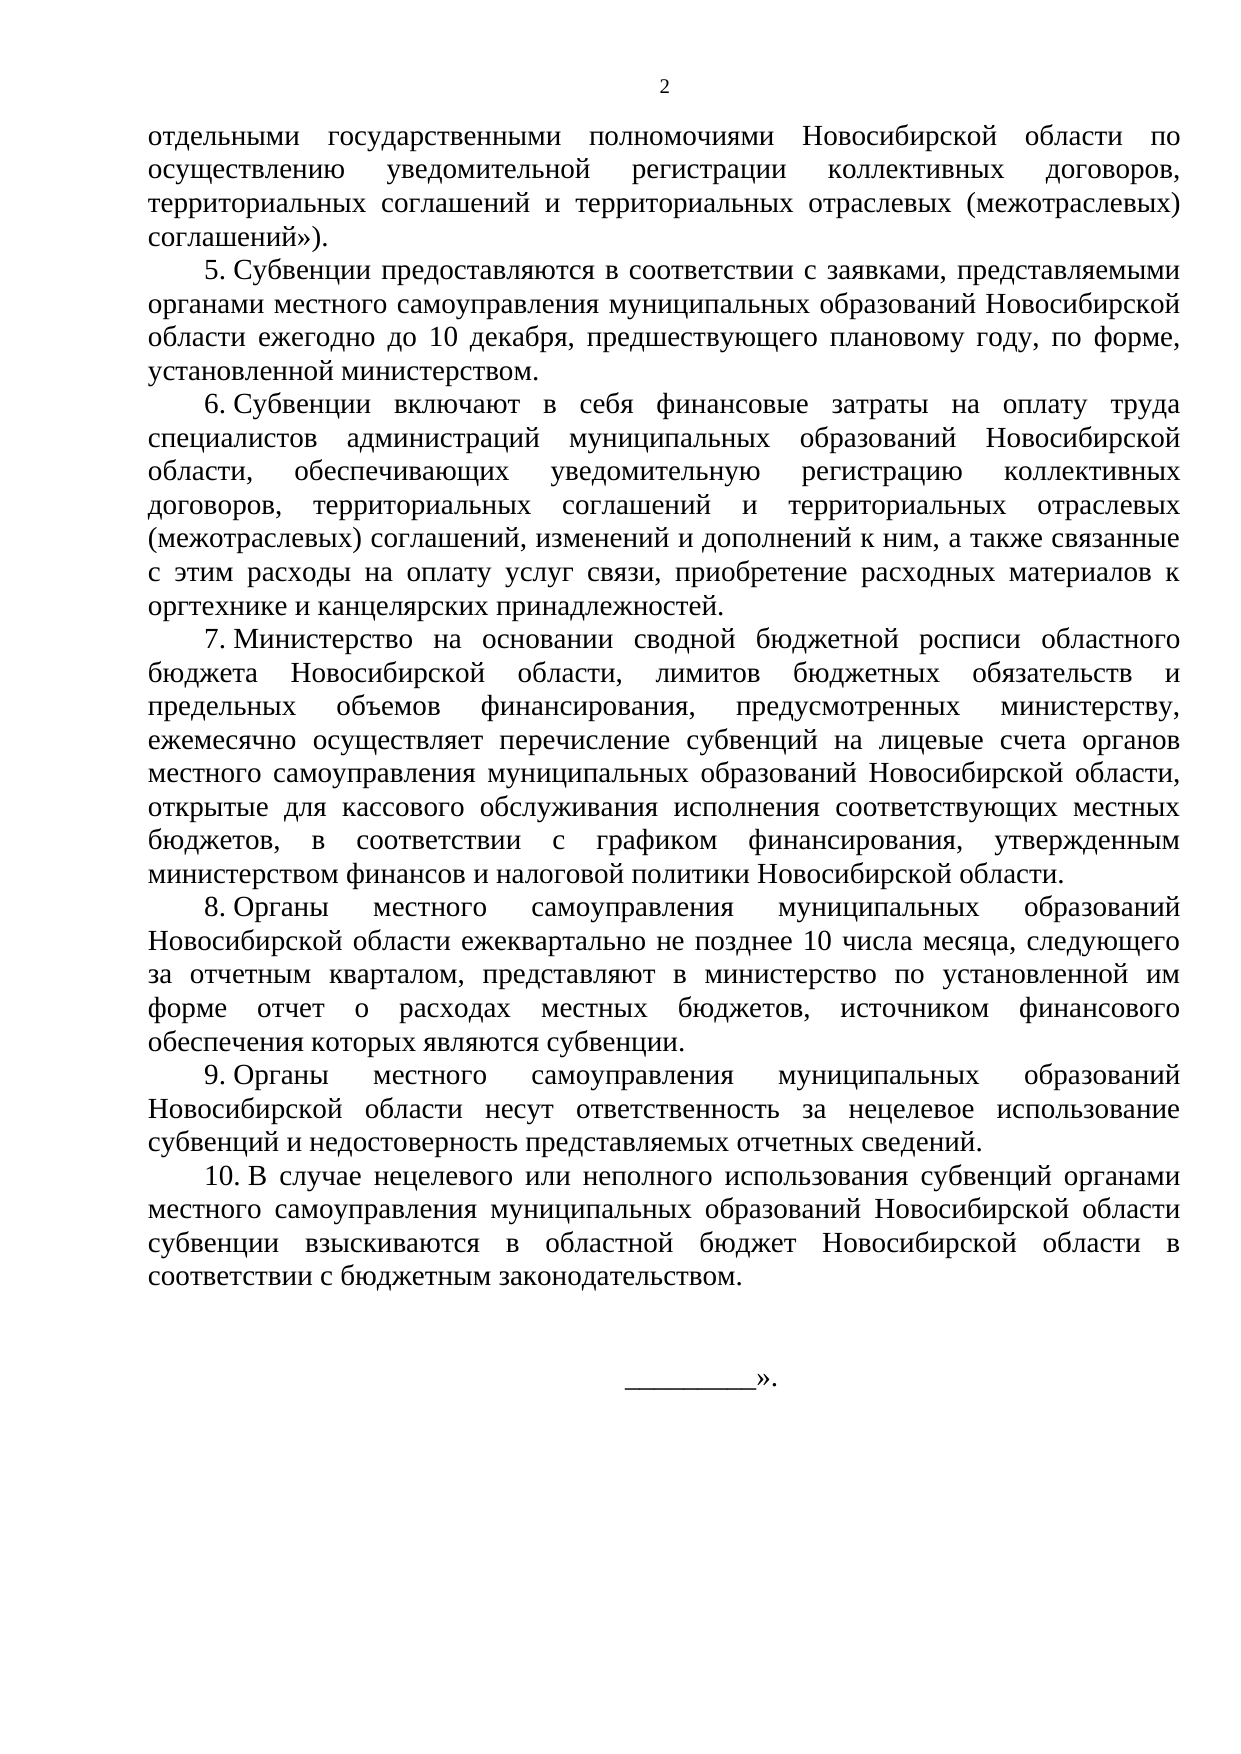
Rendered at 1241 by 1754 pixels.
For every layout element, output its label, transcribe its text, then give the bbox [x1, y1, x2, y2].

text 6. Субвенции включают в себя финансовые затраты на оплату труда специалистов администраций муниципальных образований Новосибирской области, обеспечивающих уведомительную регистрацию коллективных договоров, территориальных соглашений и территориальных отраслевых (межотраслевых) соглашений, изменений и дополнений к ним, а также связанные с этим расходы на оплату услуг связи, приобретение расходных материалов к оргтехнике и канцелярских принадлежностей. [148, 386, 1181, 621]
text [148, 118, 1181, 252]
text 8. Органы местного самоуправления муниципальных образований Новосибирской области ежеквартально не позднее 10 числа месяца, следующего за отчетным кварталом, представляют в министерство по установленной им форме отчет о расходах местных бюджетов, источником финансового обеспечения которых являются субвенции. [148, 889, 1181, 1057]
text 9. Органы местного самоуправления муниципальных образований Новосибирской области несут ответственность за нецелевое использование субвенций и недостоверность представляемых отчетных сведений. [148, 1057, 1181, 1158]
text 7. Министерство на основании сводной бюджетной росписи областного бюджета Новосибирской области, лимитов бюджетных обязательств и предельных объемов финансирования, предусмотренных министерству, ежемесячно осуществляет перечисление субвенций на лицевые счета органов местного самоуправления муниципальных образований Новосибирской области, открытые для кассового обслуживания исполнения соответствующих местных бюджетов, в соответствии с графиком финансирования, утвержденным министерством финансов и налоговой политики Новосибирской области. [148, 621, 1181, 889]
text 5. Субвенции предоставляются в соответствии с заявками, представляемыми органами местного самоуправления муниципальных образований Новосибирской области ежегодно до 10 декабря, предшествующего плановому году, по форме, установленной министерством. [148, 252, 1181, 386]
text _________». [148, 1359, 1181, 1393]
text 10. В случае нецелевого или неполного использования субвенций органами местного самоуправления муниципальных образований Новосибирской области субвенции взыскиваются в областной бюджет Новосибирской области в соответствии с бюджетным законодательством. [148, 1158, 1181, 1292]
